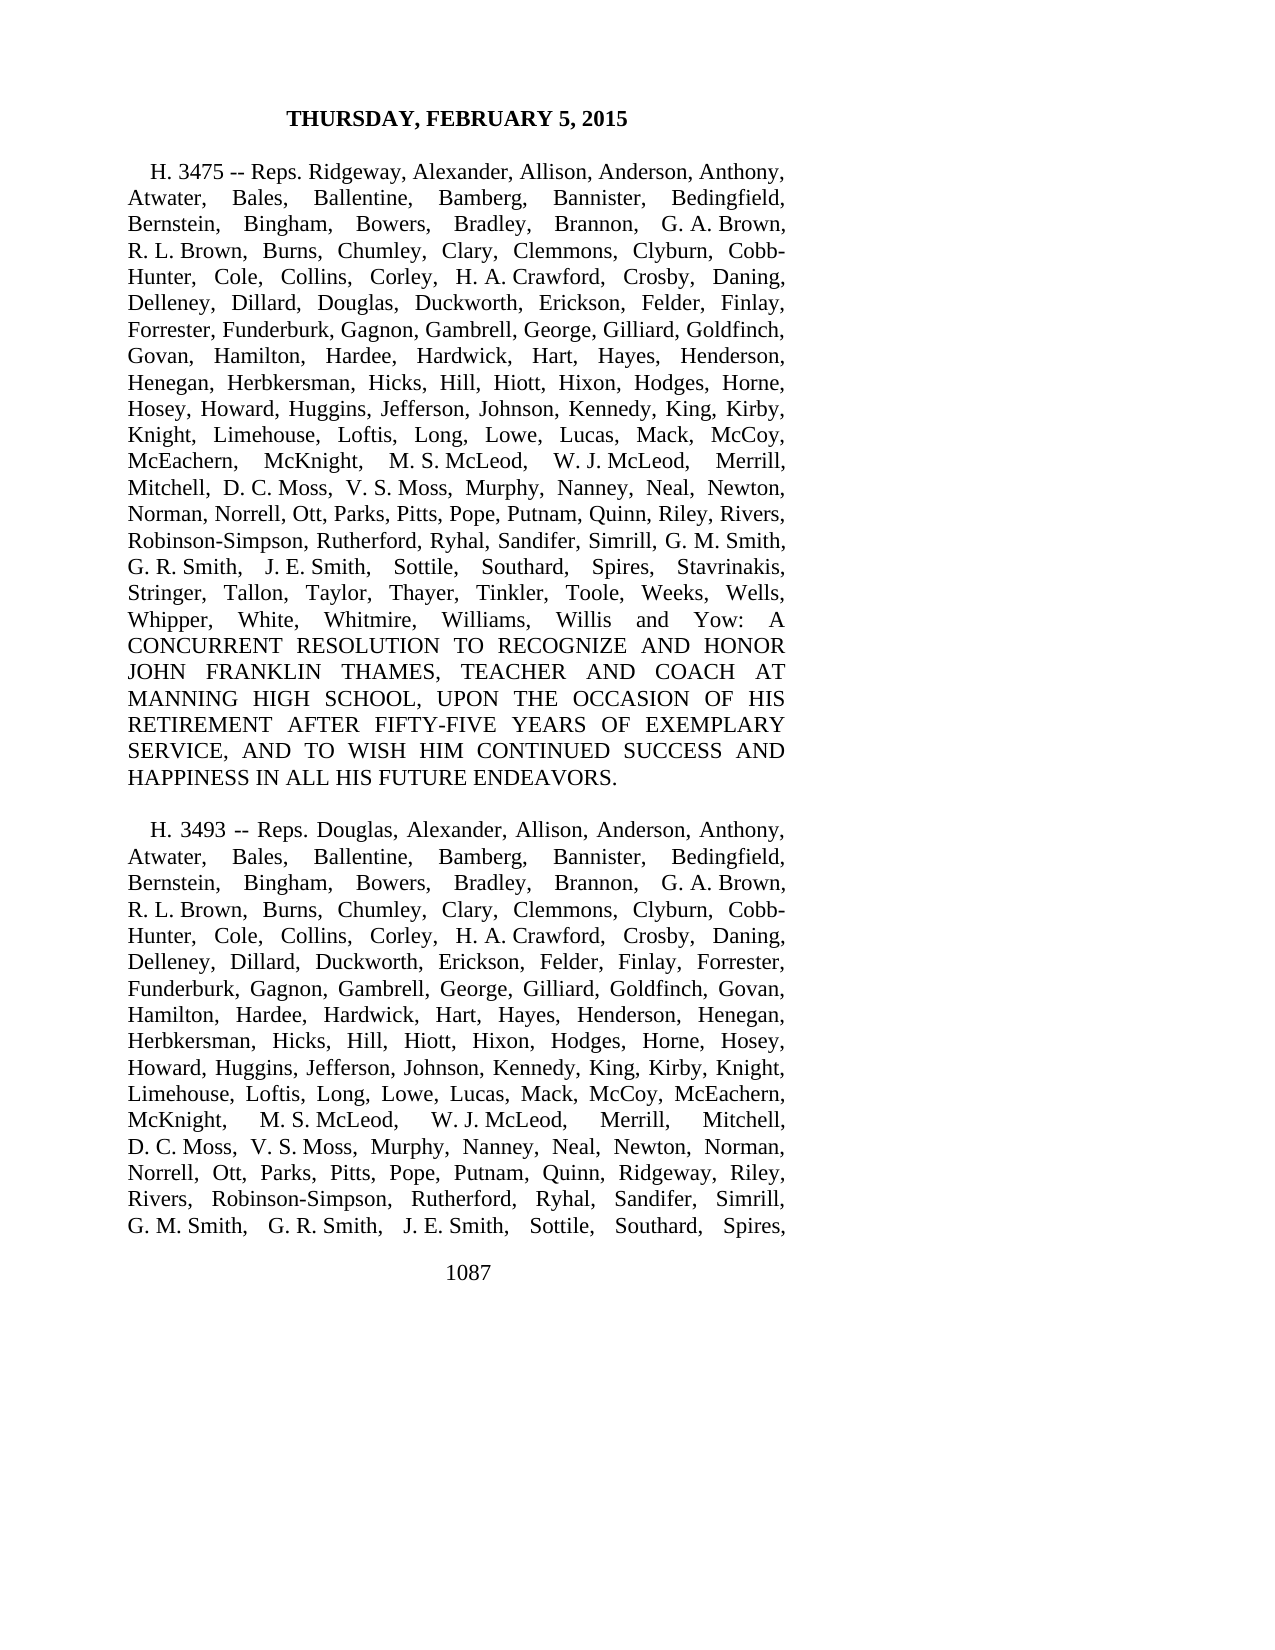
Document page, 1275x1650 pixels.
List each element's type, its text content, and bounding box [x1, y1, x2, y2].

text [127, 817, 786, 1238]
text H. 3475 -- Reps. Ridgeway, Alexander, Allison, Anderson, Anthony, Atwater, Bales, Ballentine, Bamberg, Bannister, Bedingfield, Bernstein, Bingham, Bowers, Bradley, Brannon, G. A. Brown, R. L. Brown, Burns, Chumley, Clary, Clemmons, Clyburn, Cobb-Hunter, Cole, Collins, Corley, H. A. Crawford, Crosby, Daning, Delleney, Dillard, Douglas, Duckworth, Erickson, Felder, Finlay, Forrester, Funderburk, Gagnon, Gambrell, George, Gilliard, Goldfinch, Govan, Hamilton, Hardee, Hardwick, Hart, Hayes, Henderson, Henegan, Herbkersman, Hicks, Hill, Hiott, Hixon, Hodges, Horne, Hosey, Howard, Huggins, Jefferson, Johnson, Kennedy, King, Kirby, Knight, Limehouse, Loftis, Long, Lowe, Lucas, Mack, McCoy, McEachern, McKnight, M. S. McLeod, W. J. McLeod, Merrill, Mitchell, D. C. Moss, V. S. Moss, Murphy, Nanney, Neal, Newton, Norman, Norrell, Ott, Parks, Pitts, Pope, Putnam, Quinn, Riley, Rivers, Robinson-Simpson, Rutherford, Ryhal, Sandifer, Simrill, G. M. Smith, G. R. Smith, J. E. Smith, Sottile, Southard, Spires, Stavrinakis, Stringer, Tallon, Taylor, Thayer, Tinkler, Toole, Weeks, Wells, Whipper, White, Whitmire, Williams, Willis and Yow: A CONCURRENT RESOLUTION TO RECOGNIZE AND HONOR JOHN FRANKLIN THAMES, TEACHER AND COACH AT MANNING HIGH SCHOOL, UPON THE OCCASION OF HIS RETIREMENT AFTER FIFTY-FIVE YEARS OF EXEMPLARY SERVICE, AND TO WISH HIM CONTINUED SUCCESS AND HAPPINESS IN ALL HIS FUTURE ENDEAVORS. [127, 158, 786, 790]
